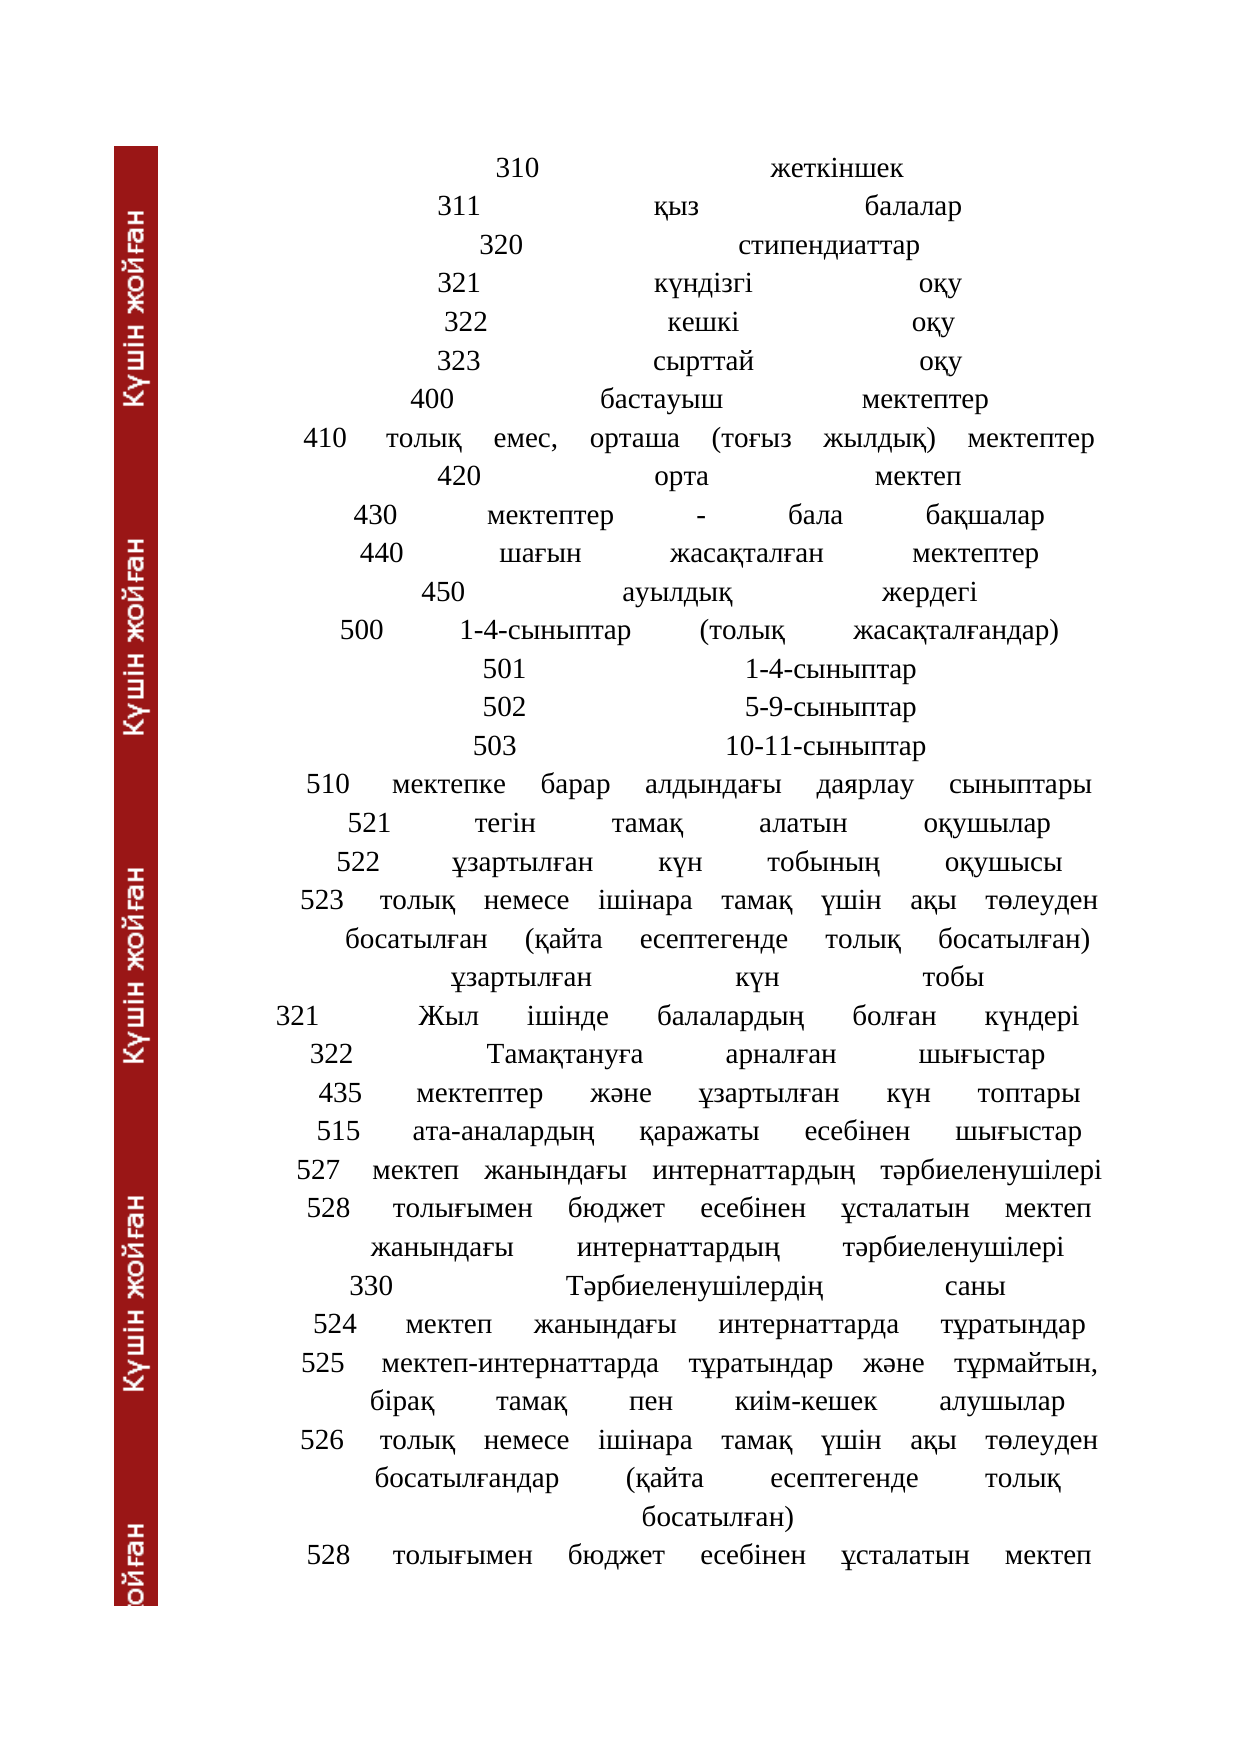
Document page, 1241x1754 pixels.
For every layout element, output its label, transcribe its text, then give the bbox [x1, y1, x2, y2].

picture [114, 1571, 158, 1606]
picture [114, 146, 158, 150]
